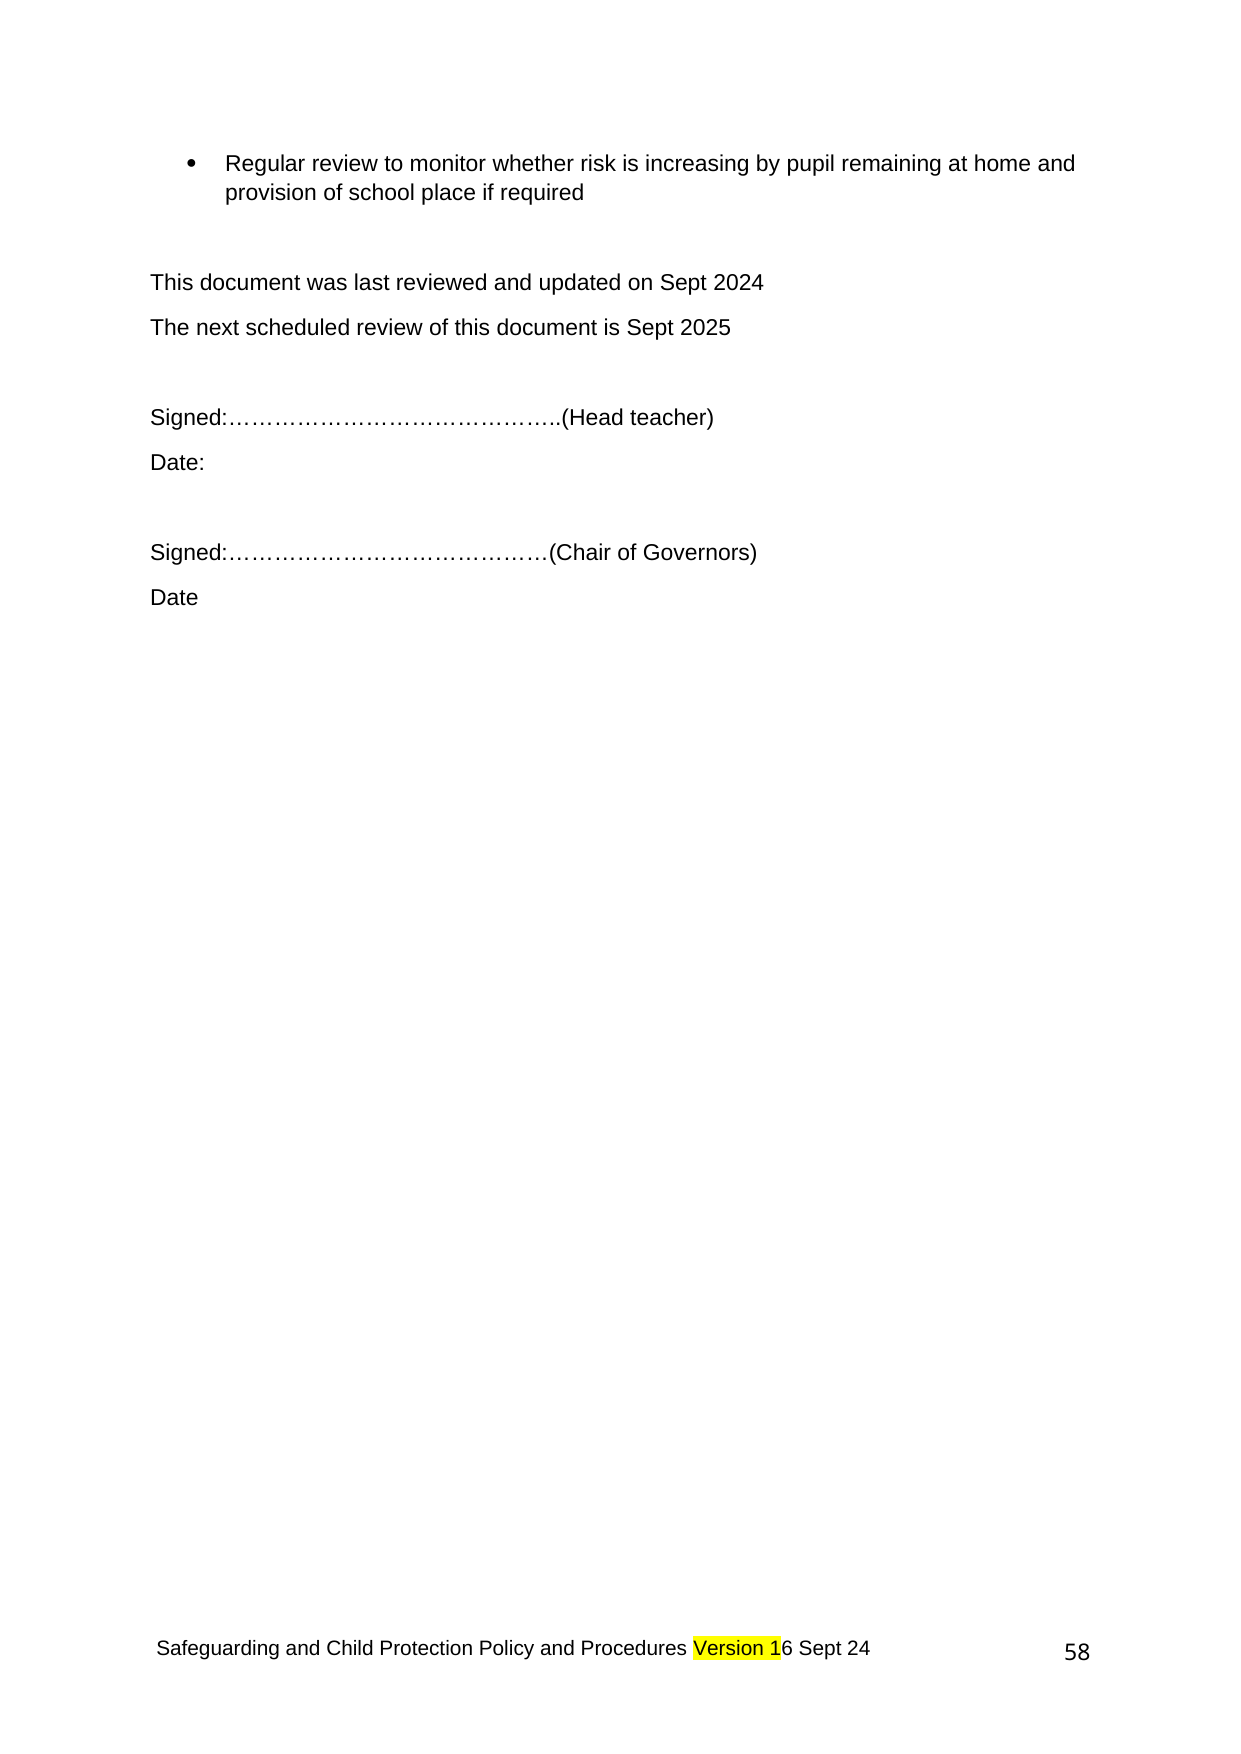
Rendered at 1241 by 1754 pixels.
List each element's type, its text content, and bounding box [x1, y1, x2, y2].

text The next scheduled review of this document is Sept 2025 [150, 314, 1090, 340]
text Signed:……………………………………(Chair of Governors) [150, 539, 1090, 566]
list Regular review to monitor whether risk is increasing by pupil remaining at home and provision of school place if required [187, 150, 1090, 205]
text Date: [150, 449, 1090, 475]
text This document was last reviewed and updated on Sept 2024 [150, 269, 1090, 295]
text Date [150, 584, 1090, 611]
text Signed:……………………………………..(Head teacher) [150, 404, 1090, 430]
